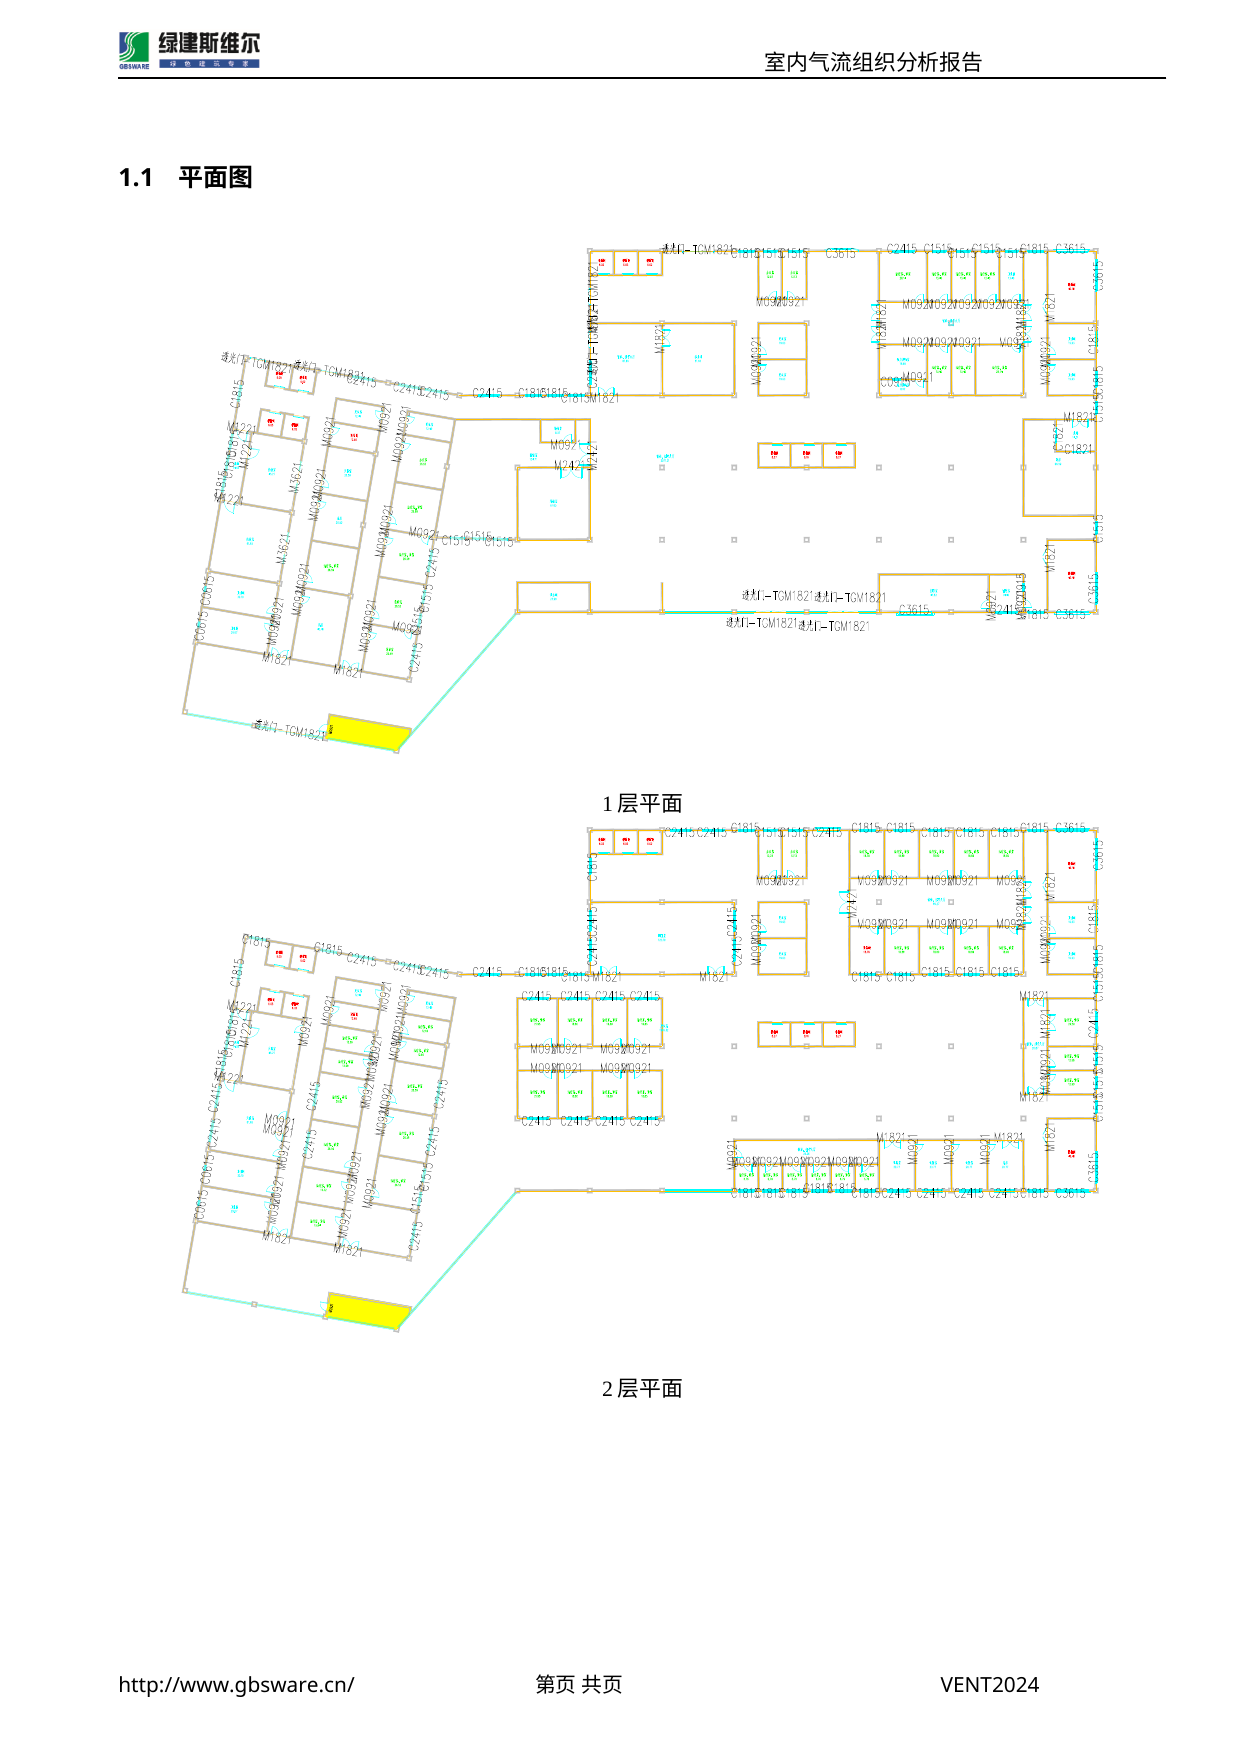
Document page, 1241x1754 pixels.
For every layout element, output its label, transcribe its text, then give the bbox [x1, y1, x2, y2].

subtitle 平面图 [118, 143, 1166, 208]
text 2层平面 [118, 1371, 1166, 1403]
text 1层平面 [118, 786, 1166, 818]
picture [118, 29, 261, 71]
